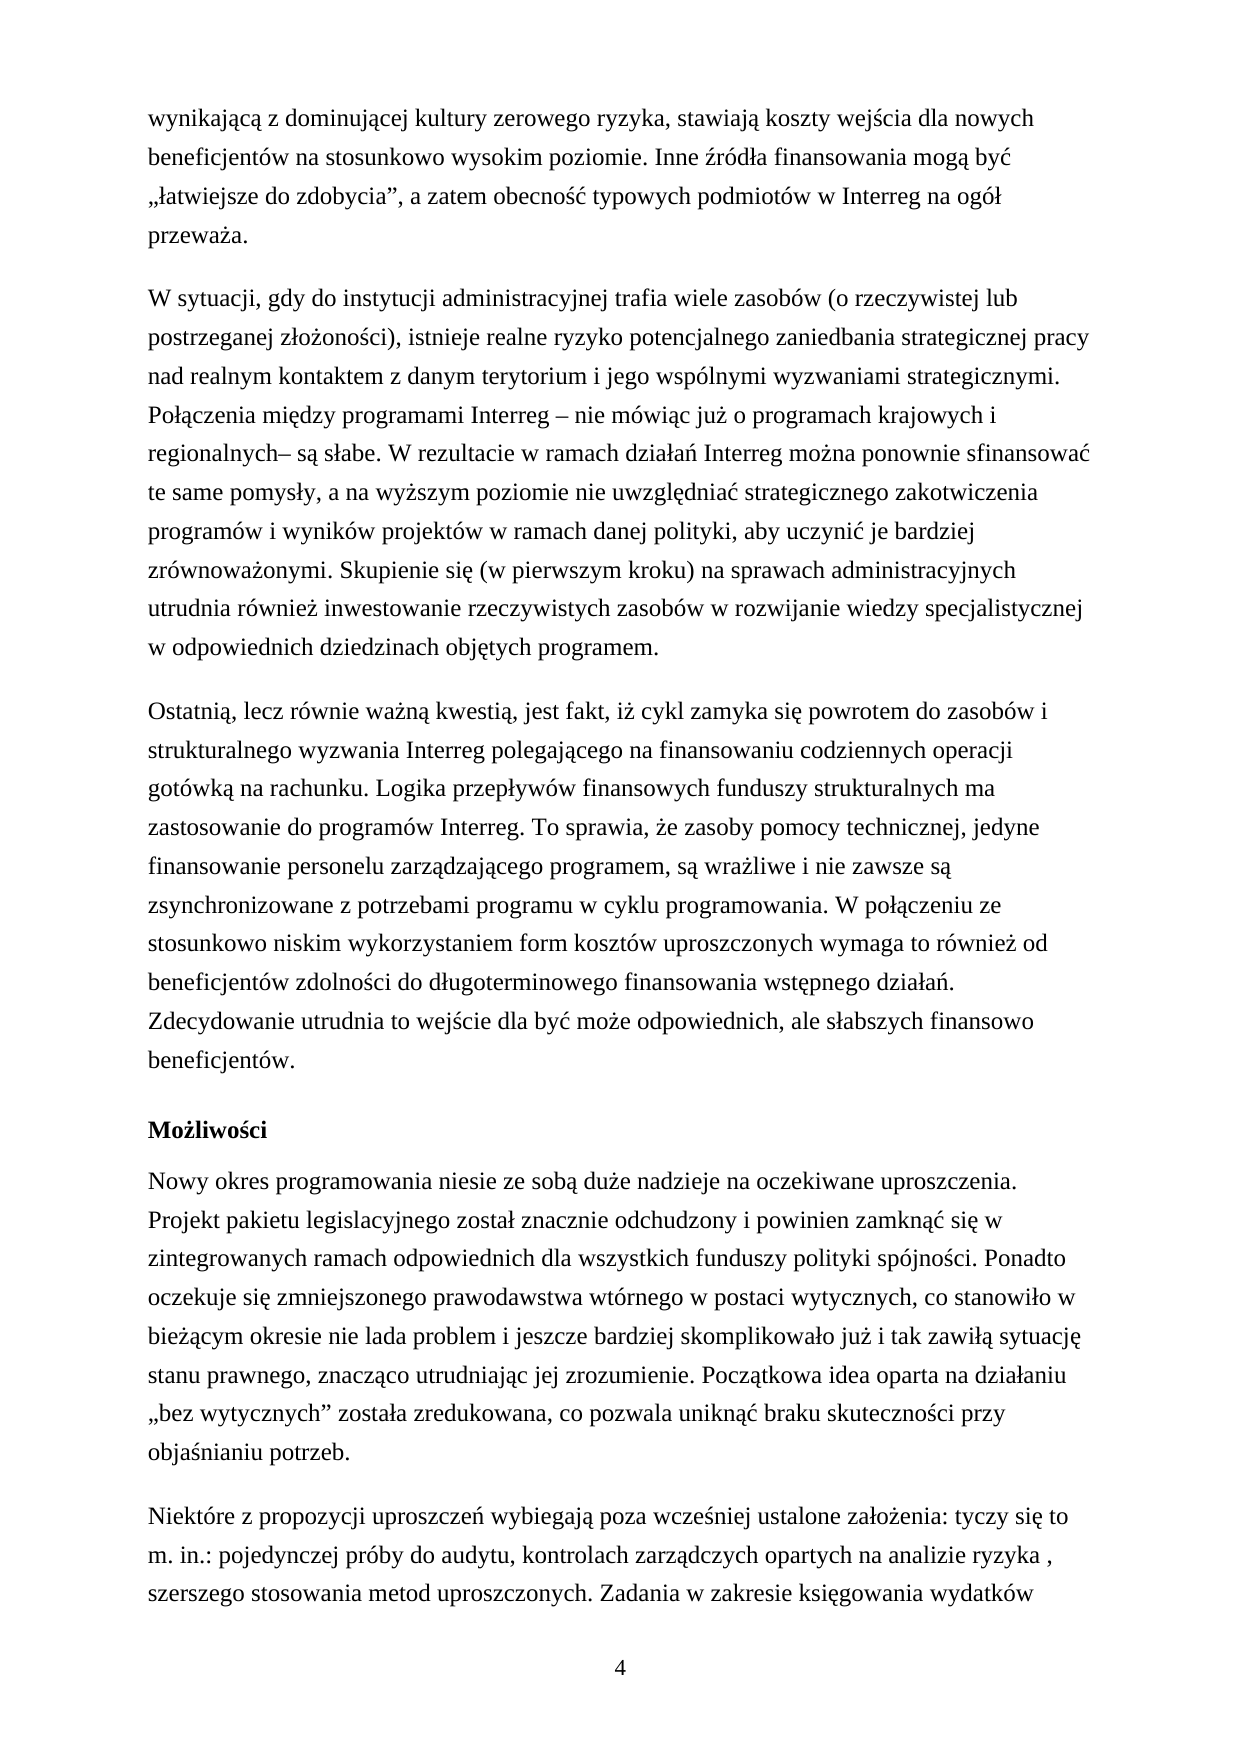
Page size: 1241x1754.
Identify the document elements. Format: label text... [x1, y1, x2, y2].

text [148, 103, 1093, 248]
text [148, 1501, 1093, 1607]
text Ostatnią, lecz równie ważną kwestią, jest fakt, iż cykl zamyka się powrotem do zasobów i strukturalnego wyzwania Interreg polegającego na finansowaniu codziennych operacji gotówką na rachunku. Logika przepływów finansowych funduszy strukturalnych ma zastosowanie do programów Interreg. To sprawia, że zasoby pomocy technicznej, jedyne finansowanie personelu zarządzającego programem, są wrażliwe i nie zawsze są zsynchronizowane z potrzebami programu w cyklu programowania. W połączeniu ze stosunkowo niskim wykorzystaniem form kosztów uproszczonych wymaga to również od beneficjentów zdolności do długoterminowego finansowania wstępnego działań. Zdecydowanie utrudnia to wejście dla być może odpowiednich, ale słabszych finansowo beneficjentów. [148, 696, 1093, 1073]
text Nowy okres programowania niesie ze sobą duże nadzieje na oczekiwane uproszczenia. Projekt pakietu legislacyjnego został znacznie odchudzony i powinien zamknąć się w zintegrowanych ramach odpowiednich dla wszystkich funduszy polityki spójności. Ponadto oczekuje się zmniejszonego prawodawstwa wtórnego w postaci wytycznych, co stanowiło w bieżącym okresie nie lada problem i jeszcze bardziej skomplikowało już i tak zawiłą sytuację stanu prawnego, znacząco utrudniając jej zrozumienie. Początkowa idea oparta na działaniu „bez wytycznych” została zredukowana, co pozwala uniknąć braku skuteczności przy objaśnianiu potrzeb. [148, 1166, 1093, 1466]
subtitle Możliwości [148, 1115, 1093, 1143]
text W sytuacji, gdy do instytucji administracyjnej trafia wiele zasobów (o rzeczywistej lub postrzeganej złożoności), istnieje realne ryzyko potencjalnego zaniedbania strategicznej pracy nad realnym kontaktem z danym terytorium i jego wspólnymi wyzwaniami strategicznymi. Połączenia między programami Interreg – nie mówiąc już o programach krajowych i regionalnych– są słabe. W rezultacie w ramach działań Interreg można ponownie sfinansować te same pomysły, a na wyższym poziomie nie uwzględniać strategicznego zakotwiczenia programów i wyników projektów w ramach danej polityki, aby uczynić je bardziej zrównoważonymi. Skupienie się (w pierwszym kroku) na sprawach administracyjnych utrudnia również inwestowanie rzeczywistych zasobów w rozwijanie wiedzy specjalistycznej w odpowiednich dziedzinach objętych programem. [148, 283, 1093, 661]
